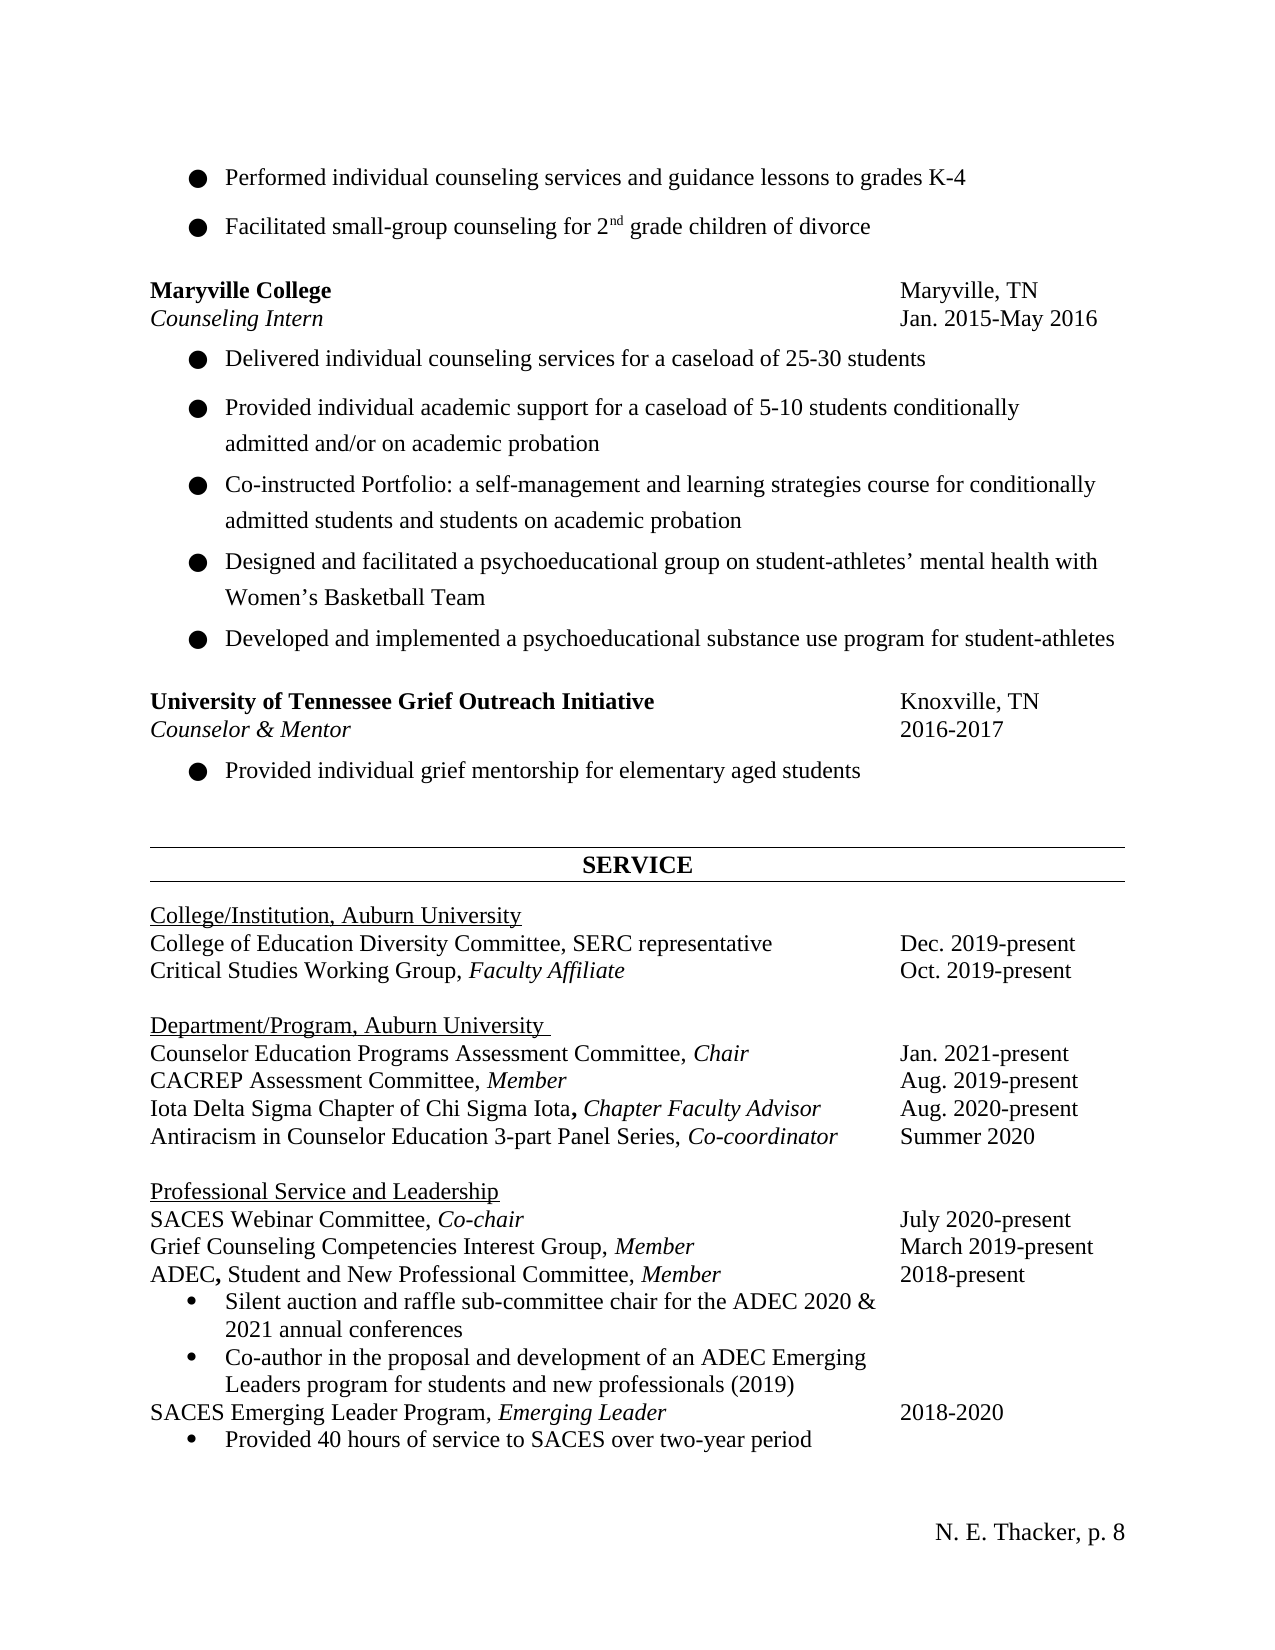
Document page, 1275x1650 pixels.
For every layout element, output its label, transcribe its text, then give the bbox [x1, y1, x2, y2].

text Professional Service and Leadership [150, 1177, 1125, 1204]
list Co-instructed Portfolio: a self-management and learning strategies course for conditionally [187, 457, 1125, 506]
text Antiracism in Counselor Education 3-part Panel Series, Co-coordinator Summer 2020 [150, 1122, 1125, 1149]
text College of Education Diversity Committee, SERC representative Dec. 2019-present [150, 928, 1125, 956]
text Iota Delta Sigma Chapter of Chi Sigma Iota, Chapter Faculty Advisor Aug. 2020-present [150, 1094, 1125, 1122]
text Counselor & Mentor 2016-2017 [150, 715, 1125, 743]
text Counselor Education Programs Assessment Committee, Chair Jan. 2021-present [150, 1039, 1125, 1067]
text SACES Webinar Committee, Co-chair July 2020-present [150, 1204, 1125, 1232]
list Provided 40 hours of service to SACES over two-year period [187, 1425, 1125, 1453]
text Department/Program, Auburn University [150, 1011, 1125, 1039]
text University of Tennessee Grief Outreach Initiative Knoxville, TN [150, 687, 1125, 715]
text SACES Emerging Leader Program, Emerging Leader 2018-2020 [150, 1398, 1125, 1425]
text Women’s Basketball Team [187, 583, 1125, 611]
text Critical Studies Working Group, Faculty Affiliate Oct. 2019-present [150, 956, 1125, 984]
text ADEC, Student and New Professional Committee, Member 2018-present [150, 1260, 1125, 1287]
text admitted and/or on academic probation [187, 429, 1125, 457]
list Co-author in the proposal and development of an ADEC Emerging Leaders program for students and new professionals (2019) [187, 1343, 900, 1398]
list Provided individual academic support for a caseload of 5-10 students conditionally [187, 380, 1125, 429]
list Performed individual counseling services and guidance lessons to grades K-4 [187, 150, 1125, 199]
text College/Institution, Auburn University [150, 901, 1125, 928]
list Developed and implemented a psychoeducational substance use program for student-athletes [187, 611, 1125, 660]
text CACREP Assessment Committee, Member Aug. 2019-present [150, 1067, 1125, 1094]
list Delivered individual counseling services for a caseload of 25-30 students [187, 331, 1125, 380]
text admitted students and students on academic probation [187, 506, 1125, 534]
text Grief Counseling Competencies Interest Group, Member March 2019-present [150, 1232, 1125, 1260]
text Maryville College Maryville, TN [150, 276, 1125, 303]
list Facilitated small-group counseling for 2nd grade children of divorce [187, 199, 1125, 248]
list Designed and facilitated a psychoeducational group on student-athletes’ mental health with [187, 534, 1125, 583]
text Counseling Intern Jan. 2015-May 2016 [150, 303, 1125, 331]
text SERVICE [150, 848, 1125, 881]
list Provided individual grief mentorship for elementary aged students [187, 743, 1125, 792]
list Silent auction and raffle sub-committee chair for the ADEC 2020 & 2021 annual conferences [187, 1287, 900, 1343]
